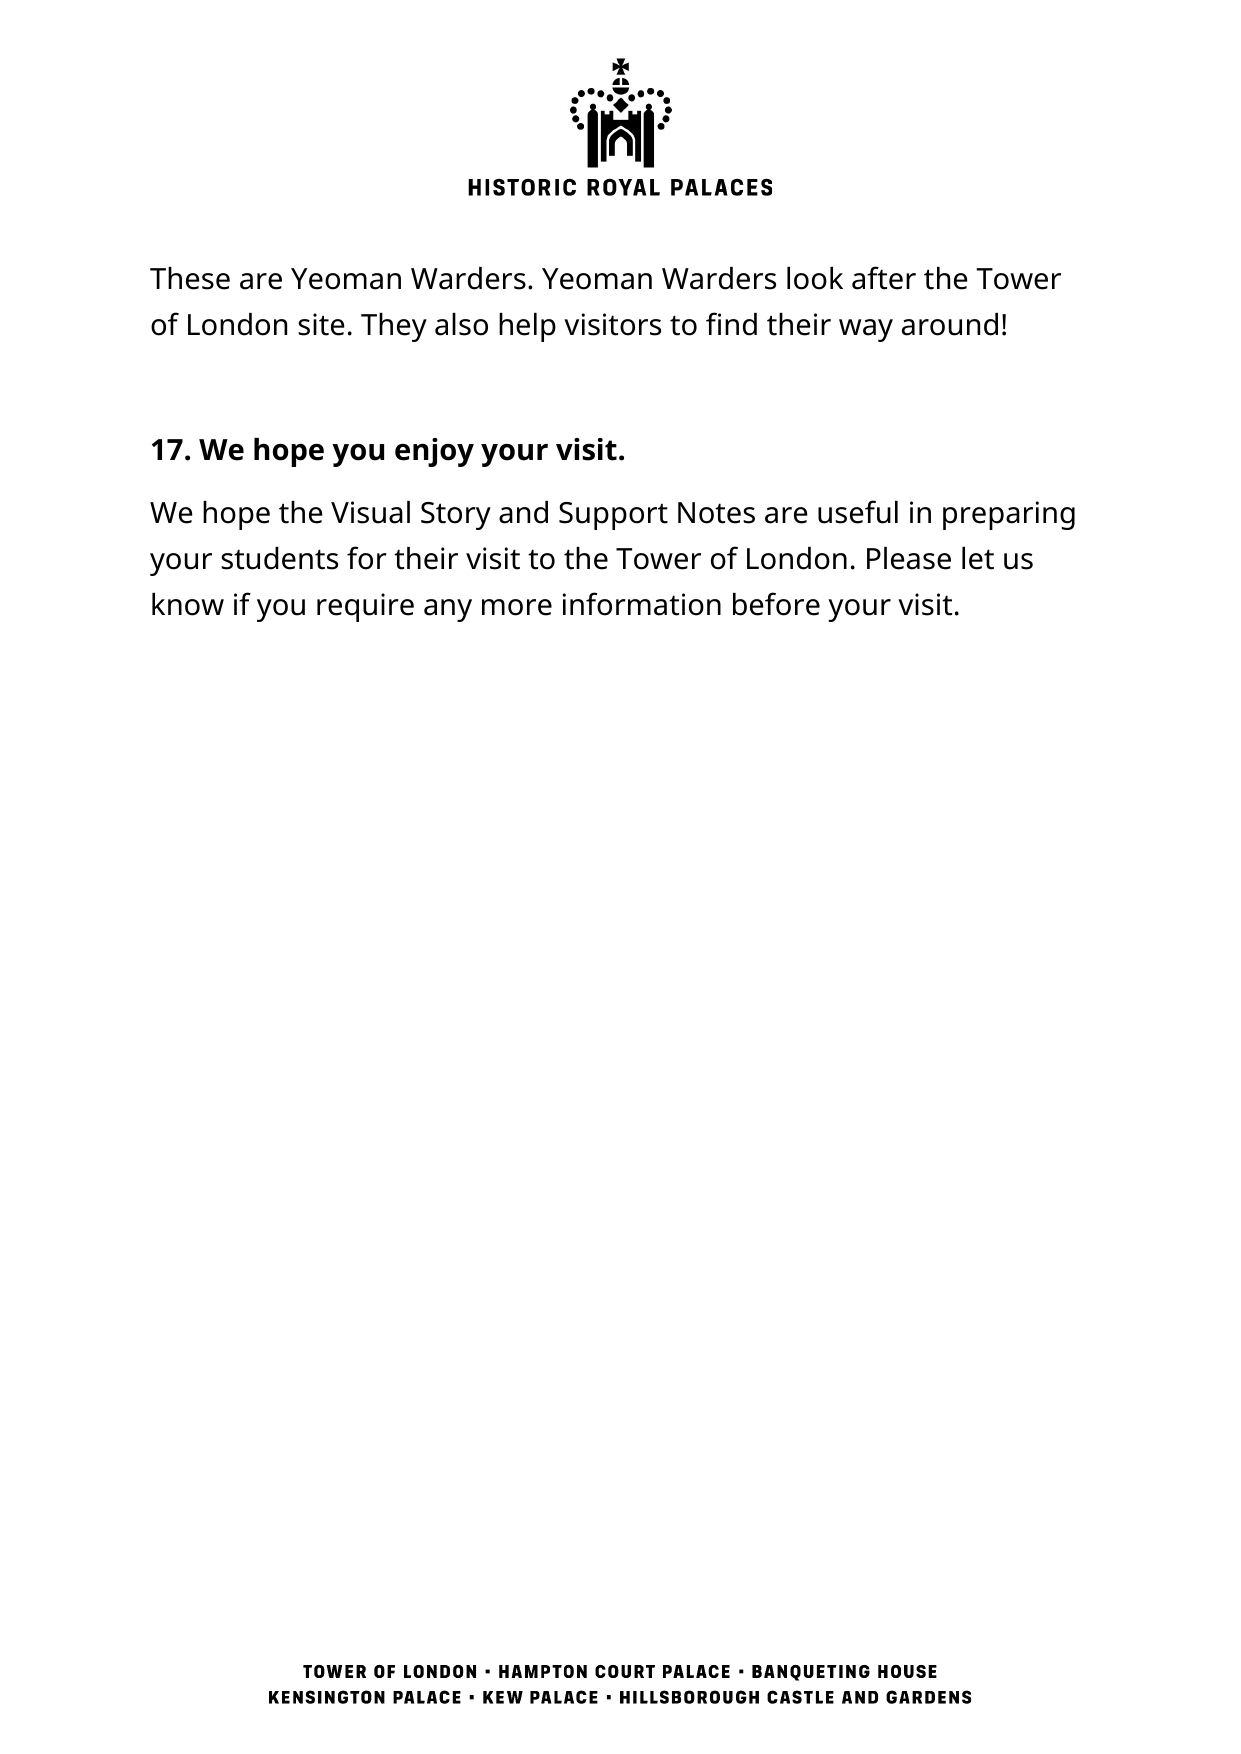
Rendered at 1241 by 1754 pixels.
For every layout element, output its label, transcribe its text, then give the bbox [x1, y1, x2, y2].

picture [268, 1663, 972, 1704]
text We hope the Visual Story and Support Notes are useful in preparing your students for their visit to the Tower of London. Please let us know if you require any more information before your visit. [150, 492, 1090, 624]
text 17. We hope you enjoy your visit. [150, 429, 1090, 469]
picture [468, 58, 773, 196]
text These are Yeoman Warders. Yeoman Warders look after the Tower of London site. They also help visitors to find their way around! [150, 258, 1090, 344]
